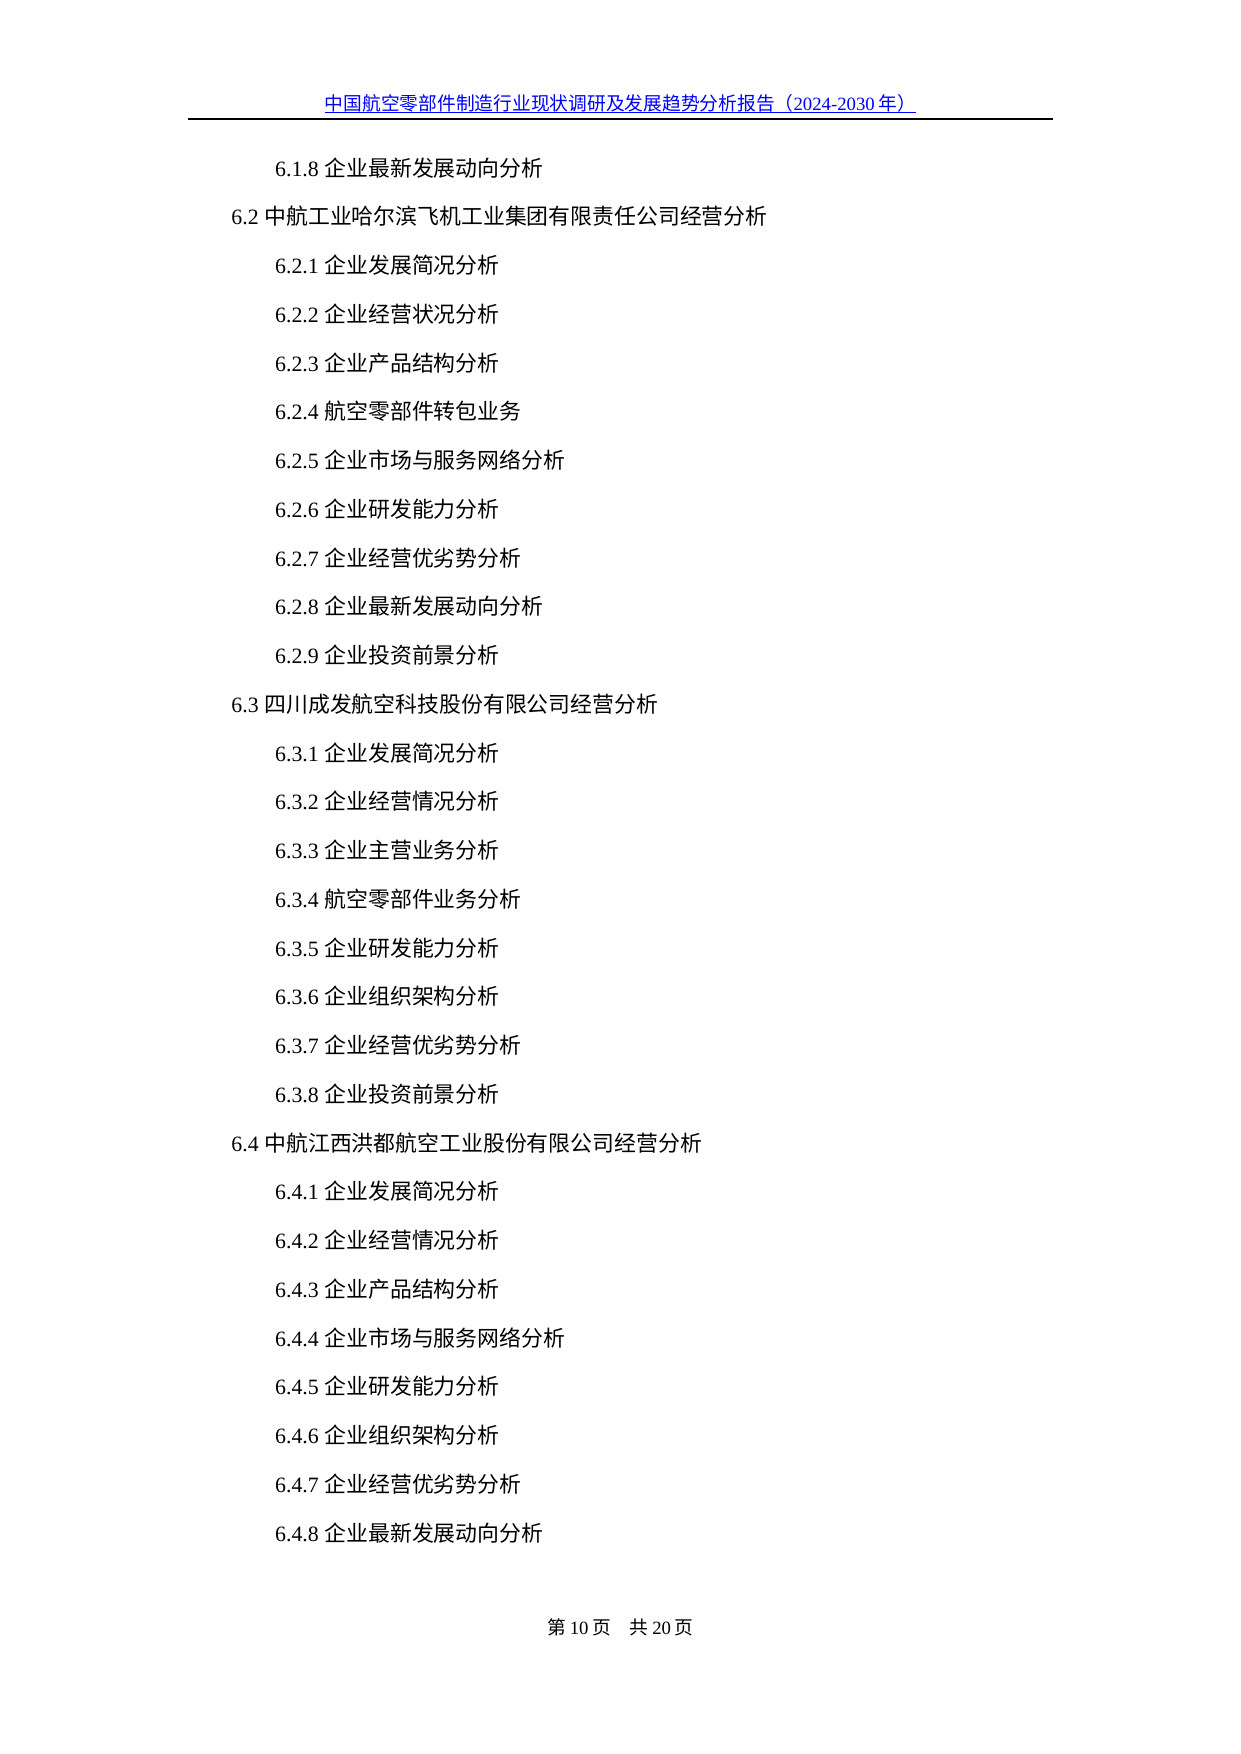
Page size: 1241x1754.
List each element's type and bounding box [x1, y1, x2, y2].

text [187, 150, 1053, 1548]
